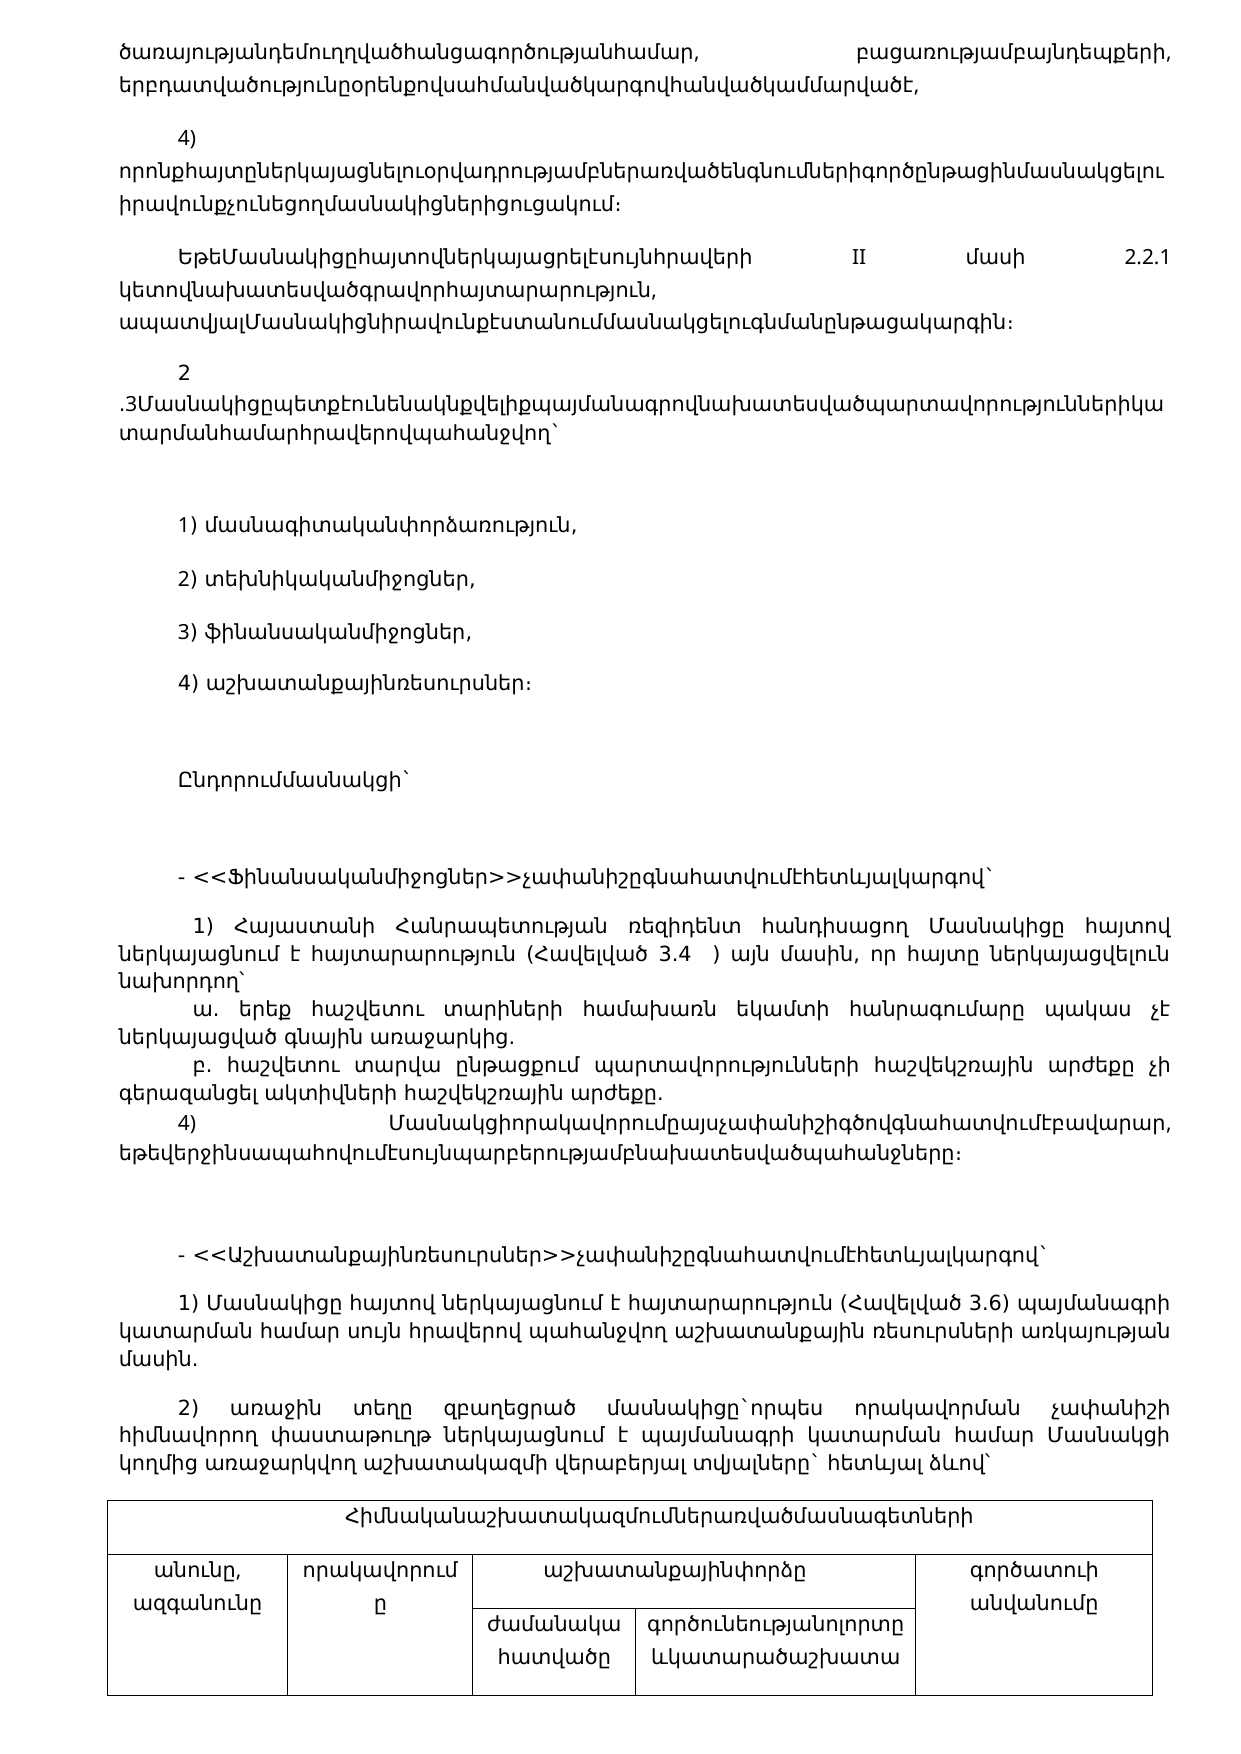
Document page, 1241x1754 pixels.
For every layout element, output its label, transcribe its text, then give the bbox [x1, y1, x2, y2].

text 3) ֆինանսականմիջոցներ, [118, 617, 1171, 646]
table_cell ժամանակահատվածը [473, 1609, 635, 1695]
text 1) Մասնակիցը հայտով ներկայացնում է հայտարարություն (Հավելված 3.6) պայմանագրի կատարման համար սույն հրավերով պահանջվող աշխատանքային ռեսուրսների առկայության մասին. [118, 1291, 1171, 1371]
text 1) Հայաստանի Հանրապետության ռեզիդենտ հանդիսացող Մասնակիցը հայտով ներկայացնում է հայտարարություն (Հավելված 3.4 ) այն մասին, որ հայտը ներկայացվելուն նախորդող՝ [118, 914, 1171, 994]
table_cell գործատուի անվանումը [916, 1555, 1152, 1695]
text ԵթեՄասնակիցըհայտովներկայացրելէսույնհրավերի II մասի 2.2.1 կետովնախատեսվածգրավորհայտարարություն, ապատվյալՄասնակիցնիրավունքէստանումմասնակցելուգնմանընթացակարգին։ [118, 242, 1171, 336]
text - <<Ֆինանսականմիջոցներ>>չափանիշըգնահատվումէհետևյալկարգով` [118, 865, 1171, 889]
text 1) մասնագիտականփորձառություն, [118, 510, 1171, 539]
text 2) առաջին տեղը զբաղեցրած մասնակիցը`որպես որակավորման չափանիշի հիմնավորող փաստաթուղթ ներկայացնում է պայմանագրի կատարման համար Մասնակցի կողմից առաջարկվող աշխատակազմի վերաբերյալ տվյալները` հետևյալ ձևով՝ [118, 1396, 1171, 1475]
table_cell աշխատանքայինփորձը [473, 1555, 915, 1608]
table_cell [636, 1609, 915, 1695]
text 2.3Մասնակիցըպետքէունենակնքվելիքպայմանագրովնախատեսվածպարտավորություններիկատարմանհամարհրավերովպահանջվող` [118, 361, 1171, 446]
text բ. հաշվետու տարվա ընթացքում պարտավորությունների հաշվեկշռային արժեքը չի գերազանցել ակտիվների հաշվեկշռային արժեքը. [118, 1053, 1171, 1105]
text 2) տեխնիկականմիջոցներ, [118, 564, 1171, 592]
table_header Հիմնականաշխատակազմումներառվածմասնագետների [108, 1501, 1152, 1554]
text 4) աշխատանքայինռեսուրսներ։ [118, 671, 1171, 695]
text ա. երեք հաշվետու տարիների համախառն եկամտի հանրագումարը պակաս չէ ներկայացված գնային առաջարկից. [118, 997, 1171, 1049]
text 4) Մասնակցիորակավորումըայսչափանիշիգծովգնահատվումէբավարար, եթեվերջինսապահովումէսույնպարբերությամբնախատեսվածպահանջները։ [118, 1108, 1171, 1165]
text - <<Աշխատանքայինռեսուրսներ>>չափանիշըգնահատվումէհետևյալկարգով` [118, 1243, 1171, 1267]
text Ընդորումմասնակցի` [118, 768, 1171, 792]
text 4) որոնքհայտըներկայացնելուօրվադրությամբներառվածենգնումներիգործընթացինմասնակցելուիրավունքչունեցողմասնակիցներիցուցակում։ [118, 123, 1171, 217]
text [118, 37, 1171, 98]
table_cell անունը, ազգանունը [108, 1555, 287, 1695]
table_cell որակավորումը [288, 1555, 472, 1695]
